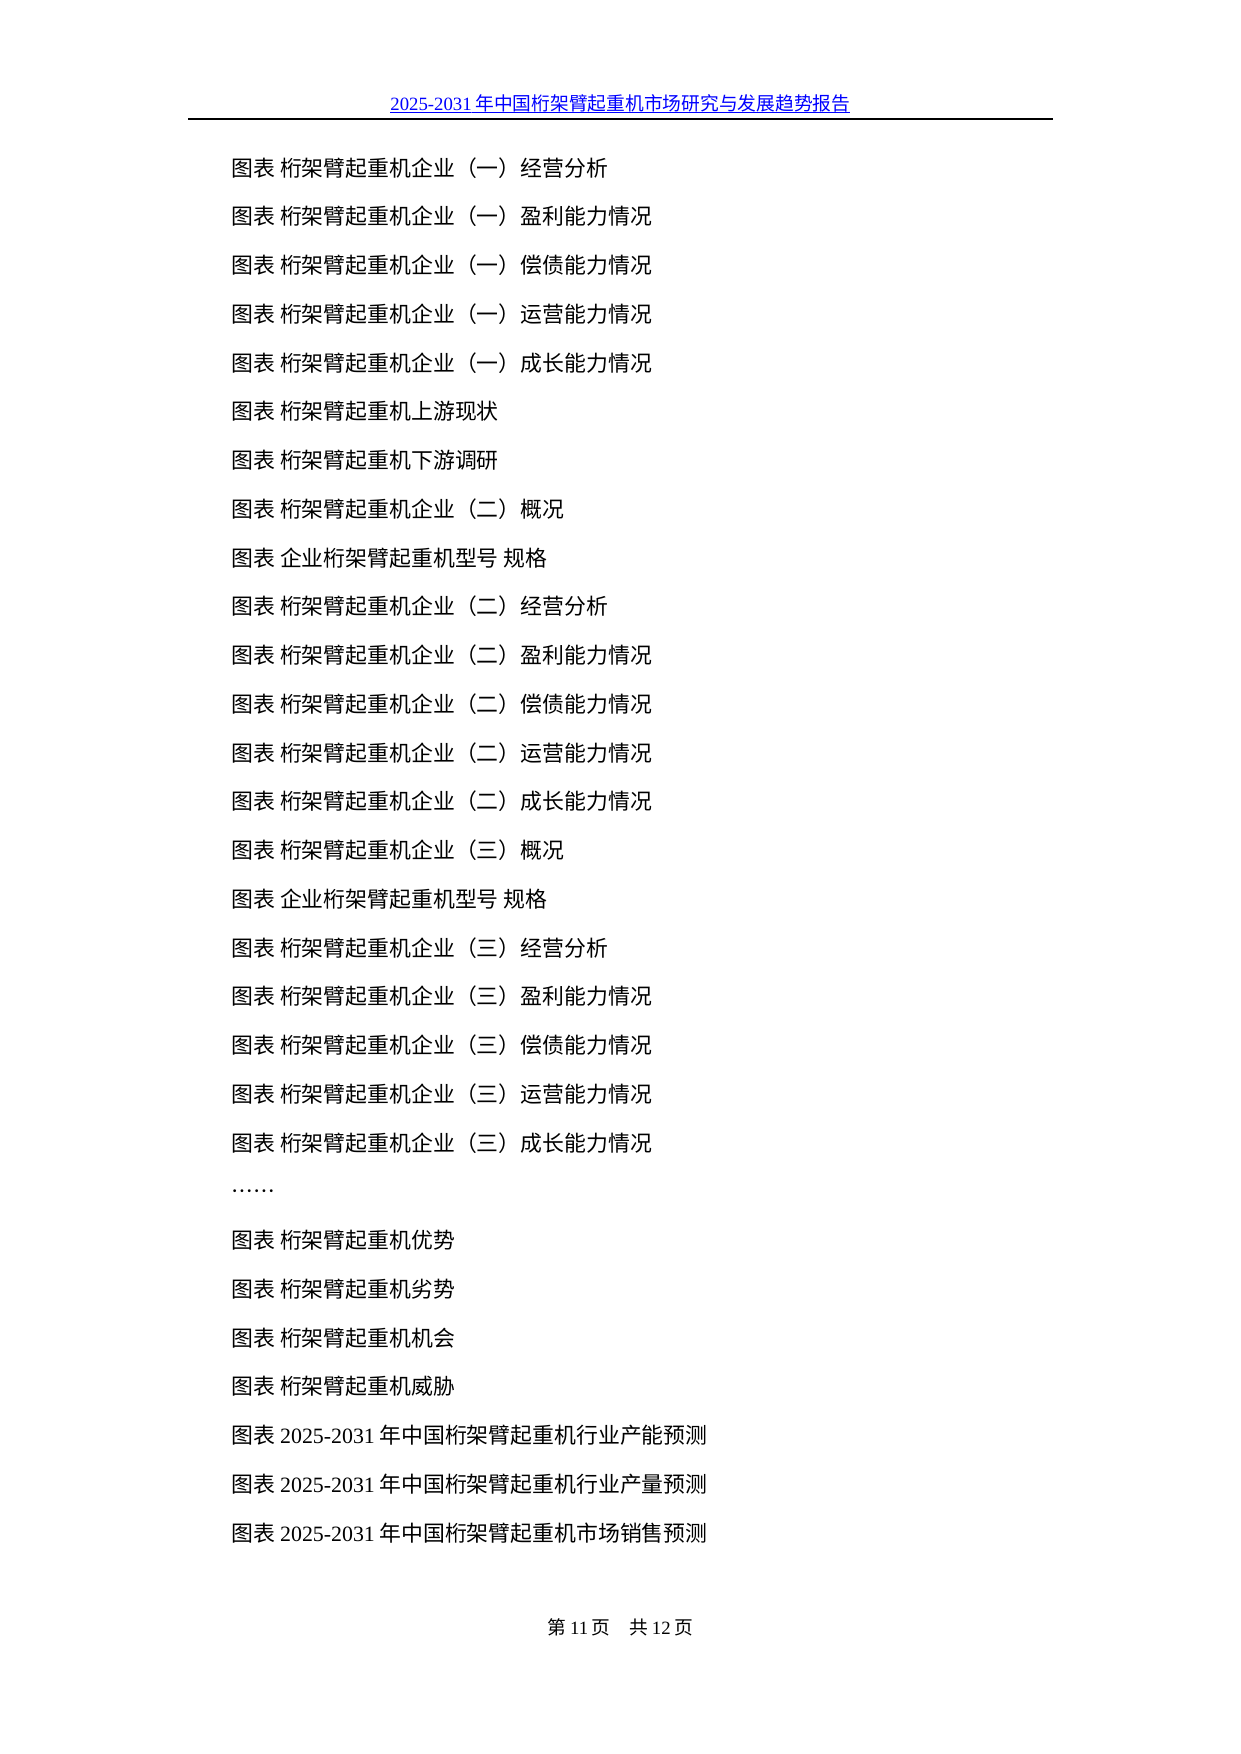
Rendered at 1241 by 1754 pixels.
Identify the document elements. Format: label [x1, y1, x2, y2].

text [187, 150, 1053, 1548]
